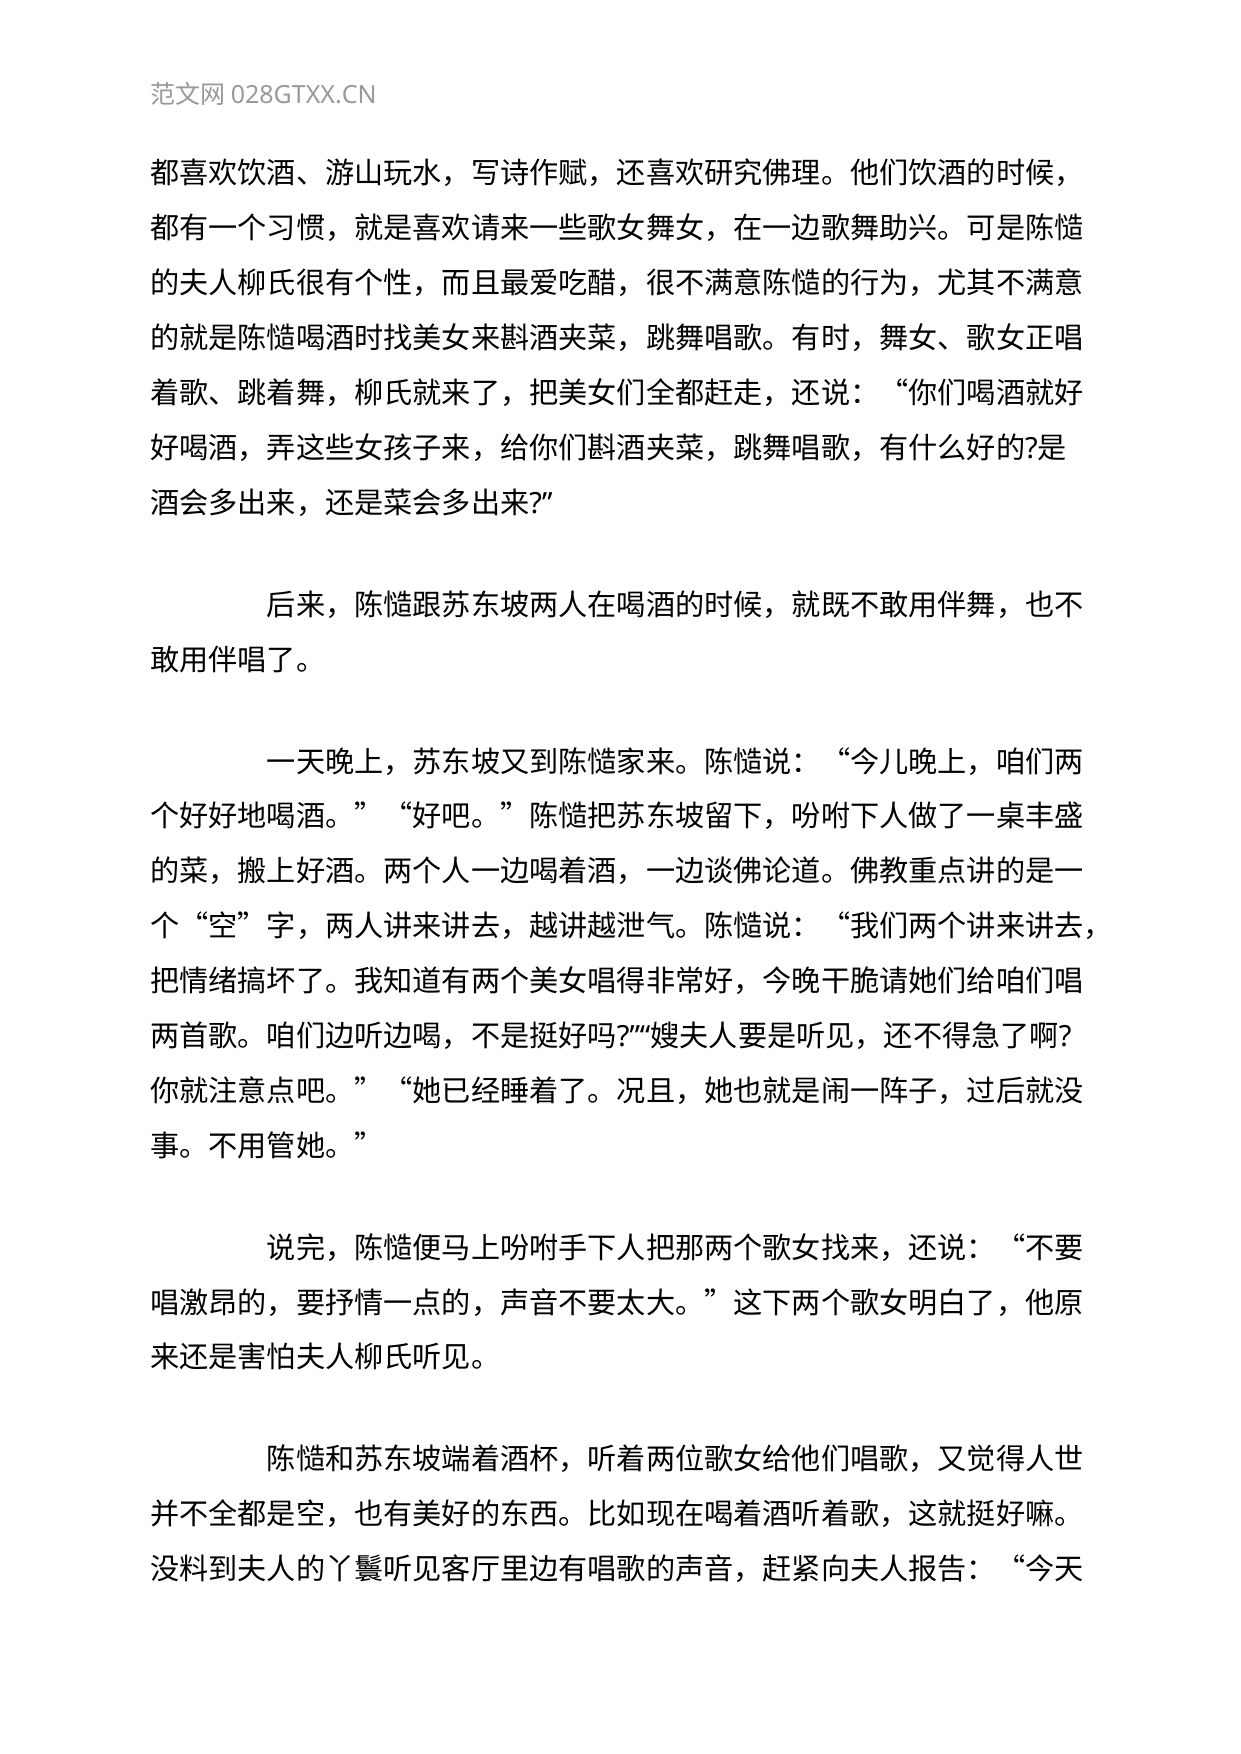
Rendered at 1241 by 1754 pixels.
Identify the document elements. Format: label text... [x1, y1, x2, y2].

text 一天晚上，苏东坡又到陈慥家来。陈慥说：“今儿晚上，咱们两个好好地喝酒。”“好吧。”陈慥把苏东坡留下，吩咐下人做了一桌丰盛的菜，搬上好酒。两个人一边喝着酒，一边谈佛论道。佛教重点讲的是一个“空”字，两人讲来讲去，越讲越泄气。陈慥说：“我们两个讲来讲去，把情绪搞坏了。我知道有两个美女唱得非常好，今晚干脆请她们给咱们唱两首歌。咱们边听边喝，不是挺好吗?”“嫂夫人要是听见，还不得急了啊?你就注意点吧。”“她已经睡着了。况且，她也就是闹一阵子，过后就没事。不用管她。” [150, 738, 1090, 1165]
text 说完，陈慥便马上吩咐手下人把那两个歌女找来，还说：“不要唱激昂的，要抒情一点的，声音不要太大。”这下两个歌女明白了，他原来还是害怕夫人柳氏听见。 [150, 1224, 1090, 1376]
text 后来，陈慥跟苏东坡两人在喝酒的时候，就既不敢用伴舞，也不敢用伴唱了。 [150, 581, 1090, 679]
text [150, 150, 1090, 522]
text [150, 1436, 1090, 1588]
